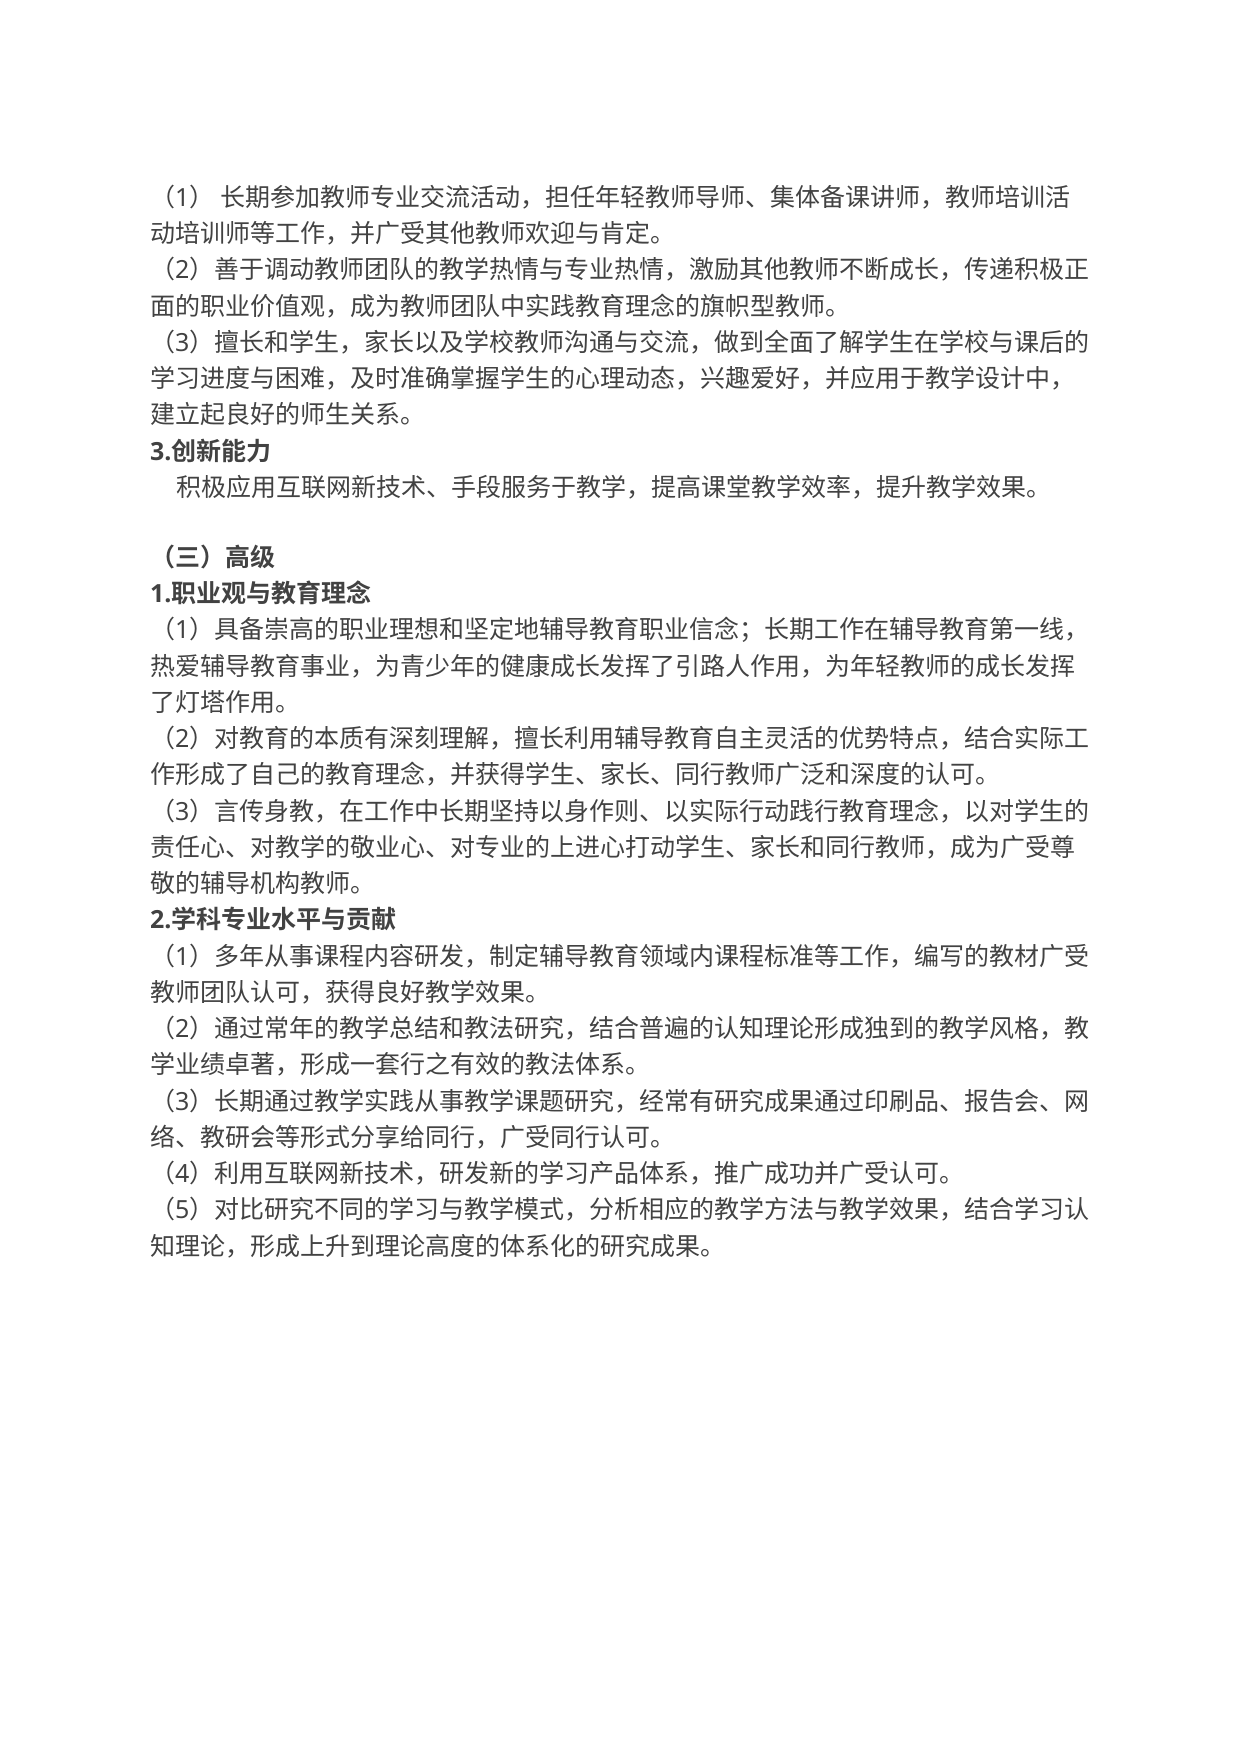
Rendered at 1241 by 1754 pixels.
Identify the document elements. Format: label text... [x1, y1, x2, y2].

list （1）多年从事课程内容研发，制定辅导教育领域内课程标准等工作，编写的教材广受教师团队认可，获得良好教学效果。 [150, 936, 1090, 1009]
list （3）言传身教，在工作中长期坚持以身作则、以实际行动践行教育理念，以对学生的责任心、对教学的敬业心、对专业的上进心打动学生、家长和同行教师，成为广受尊敬的辅导机构教师。 [150, 791, 1090, 900]
list （4）利用互联网新技术，研发新的学习产品体系，推广成功并广受认可。 [150, 1154, 1090, 1190]
list （三）高级 [150, 537, 1090, 574]
list 2.学科专业水平与贡献 [150, 900, 1090, 936]
list 1.职业观与教育理念 [150, 574, 1090, 610]
list （2）善于调动教师团队的教学热情与专业热情，激励其他教师不断成长，传递积极正面的职业价值观，成为教师团队中实践教育理念的旗帜型教师。 [150, 250, 1090, 322]
list （2）对教育的本质有深刻理解，擅长利用辅导教育自主灵活的优势特点，结合实际工作形成了自己的教育理念，并获得学生、家长、同行教师广泛和深度的认可。 [150, 719, 1090, 791]
list （3）长期通过教学实践从事教学课题研究，经常有研究成果通过印刷品、报告会、网络、教研会等形式分享给同行，广受同行认可。 [150, 1081, 1090, 1154]
list （1）具备崇高的职业理想和坚定地辅导教育职业信念；长期工作在辅导教育第一线，热爱辅导教育事业，为青少年的健康成长发挥了引路人作用，为年轻教师的成长发挥了灯塔作用。 [150, 610, 1090, 719]
list 积极应用互联网新技术、手段服务于教学，提高课堂教学效率，提升教学效果。 [150, 467, 1090, 503]
list （3）擅长和学生，家长以及学校教师沟通与交流，做到全面了解学生在学校与课后的学习进度与困难，及时准确掌握学生的心理动态，兴趣爱好，并应用于教学设计中，建立起良好的师生关系。 [150, 322, 1090, 431]
list 3.创新能力 [150, 431, 1090, 467]
list （2）通过常年的教学总结和教法研究，结合普遍的认知理论形成独到的教学风格，教学业绩卓著，形成一套行之有效的教法体系。 [150, 1009, 1090, 1081]
list （1） 长期参加教师专业交流活动，担任年轻教师导师、集体备课讲师，教师培训活动培训师等工作，并广受其他教师欢迎与肯定。 [150, 177, 1090, 250]
list （5）对比研究不同的学习与教学模式，分析相应的教学方法与教学效果，结合学习认知理论，形成上升到理论高度的体系化的研究成果。 [150, 1190, 1090, 1262]
